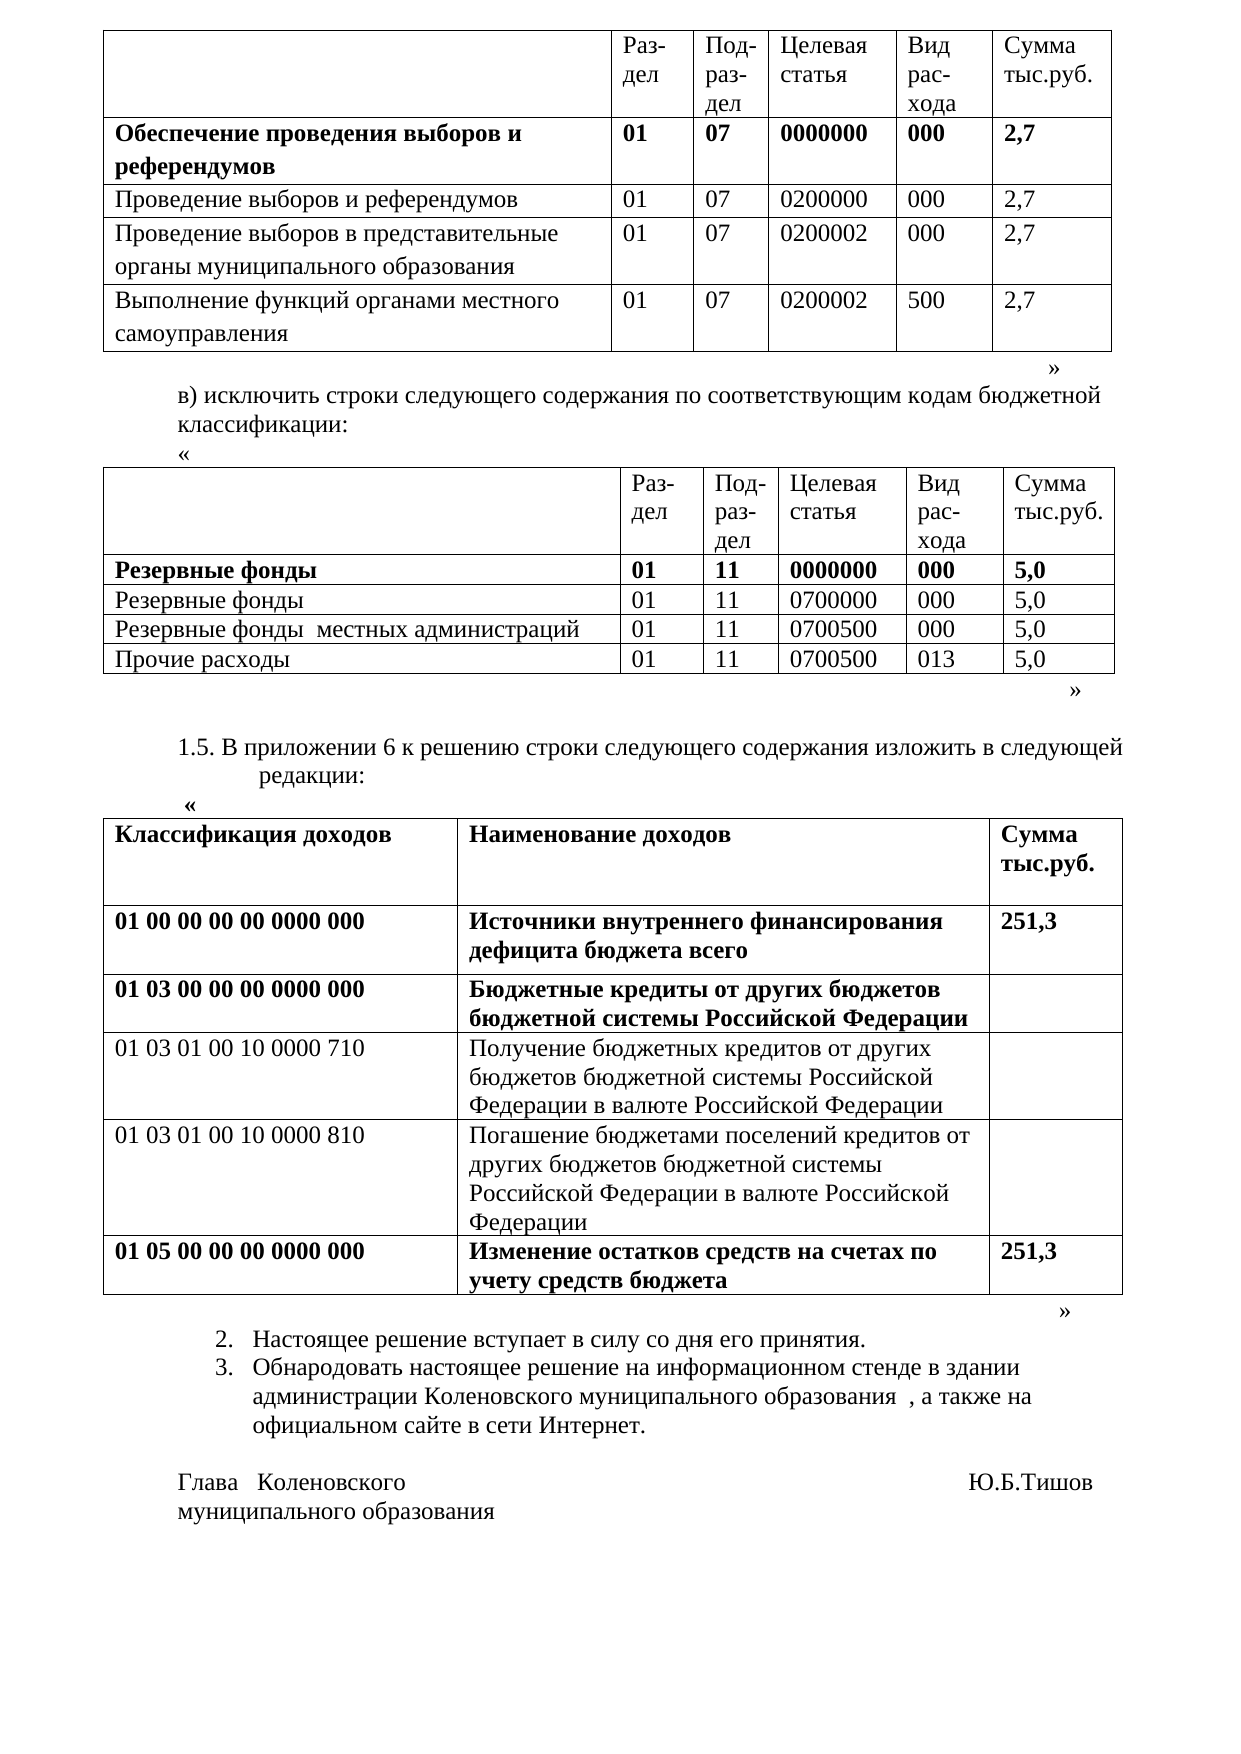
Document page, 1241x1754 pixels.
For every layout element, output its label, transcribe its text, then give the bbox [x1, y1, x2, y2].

table_cell Резервные фонды [104, 585, 620, 613]
table_cell 07 [694, 118, 768, 183]
table_header Раз- дел [621, 468, 703, 554]
text » [177, 1295, 1181, 1324]
table_cell 2,7 [993, 218, 1111, 284]
text » [177, 674, 1181, 703]
table_header Целевая статья [769, 31, 896, 117]
table_cell 01 03 01 00 10 0000 710 [104, 1033, 457, 1119]
table_header Раз- дел [612, 31, 693, 117]
table_cell 01 [612, 185, 693, 217]
table_cell [990, 1120, 1122, 1235]
text « [177, 789, 1181, 818]
table_cell Бюджетные кредиты от других бюджетов бюджетной системы Российской Федерации [458, 975, 989, 1032]
text » [177, 352, 1181, 380]
table_cell 01 [621, 615, 703, 643]
table_cell Получение бюджетных кредитов от других бюджетов бюджетной системы Российской Федерации в валюте Российской Федерации [458, 1033, 989, 1119]
table_header Целевая статья [779, 468, 906, 554]
table_cell 01 00 00 00 00 0000 000 [104, 906, 457, 973]
table_cell 5,0 [1004, 585, 1114, 613]
table_cell 500 [897, 285, 992, 351]
table_cell 07 [694, 185, 768, 217]
table_cell 000 [897, 185, 992, 217]
table_header Наименование доходов [458, 819, 989, 905]
table_cell 0200002 [769, 218, 896, 284]
table_cell Погашение бюджетами поселений кредитов от других бюджетов бюджетной системы Российской Федерации в валюте Российской Федерации [458, 1120, 989, 1235]
table_cell 000 [907, 615, 1003, 643]
table_cell Резервные фонды местных администраций [104, 615, 620, 643]
table_cell 5,0 [1004, 644, 1114, 673]
table_header [104, 468, 620, 554]
table_cell 0200000 [769, 185, 896, 217]
table_cell Проведение выборов в представительные органы муниципального образования [104, 218, 611, 284]
table_cell 5,0 [1004, 555, 1114, 584]
table_cell 2,7 [993, 185, 1111, 217]
table_cell 000 [907, 555, 1003, 584]
table_cell [990, 1033, 1122, 1119]
table_cell 0000000 [769, 118, 896, 183]
list Обнародовать настоящее решение на информационном стенде в здании администрации Коленовского муниципального образования , а также на официальном сайте в сети Интернет. [215, 1352, 1181, 1439]
table_cell 5,0 [1004, 615, 1114, 643]
table_cell 2,7 [993, 118, 1111, 183]
text в) исключить строки следующего содержания по соответствующим кодам бюджетной классификации: [177, 380, 1181, 438]
table_cell 01 [612, 118, 693, 183]
table_cell [990, 975, 1122, 1032]
table_cell 11 [704, 615, 778, 643]
table_cell 11 [704, 644, 778, 673]
table_cell 01 03 00 00 00 0000 000 [104, 975, 457, 1032]
table_cell Обеспечение проведения выборов и референдумов [104, 118, 611, 183]
table_header Под- раз- дел [694, 31, 768, 117]
table_cell Выполнение функций органами местного самоуправления [104, 285, 611, 351]
table_cell 01 [612, 218, 693, 284]
table_cell 07 [694, 285, 768, 351]
table_cell 01 [621, 555, 703, 584]
list Настоящее решение вступает в силу со дня его принятия. [215, 1324, 1181, 1352]
table_cell 0700000 [779, 585, 906, 613]
table_cell 07 [694, 218, 768, 284]
table_cell Проведение выборов и референдумов [104, 185, 611, 217]
table_cell 000 [897, 218, 992, 284]
table_cell 000 [897, 118, 992, 183]
table_cell 2,7 [993, 285, 1111, 351]
table_header Сумма тыс.руб. [993, 31, 1111, 117]
table_cell Резервные фонды [104, 555, 620, 584]
table_cell 01 [612, 285, 693, 351]
text 1.5. В приложении 6 к решению строки следующего содержания изложить в следующей [177, 732, 1181, 760]
table_cell 0200002 [769, 285, 896, 351]
table_header Под- раз- дел [704, 468, 778, 554]
table_cell 0700500 [779, 615, 906, 643]
table_cell 251,3 [990, 906, 1122, 973]
table_header Вид рас- хода [897, 31, 992, 117]
table_cell 251,3 [990, 1236, 1122, 1294]
table_cell 11 [704, 585, 778, 613]
table_cell 01 [621, 644, 703, 673]
table_cell 01 [621, 585, 703, 613]
table_cell 01 03 01 00 10 0000 810 [104, 1120, 457, 1235]
table_cell 0700500 [779, 644, 906, 673]
table_header Классификация доходов [104, 819, 457, 905]
table_cell Прочие расходы [104, 644, 620, 673]
table_header Вид рас- хода [907, 468, 1003, 554]
table_header Сумма тыс.руб. [990, 819, 1122, 905]
table_cell Изменение остатков средств на счетах по учету средств бюджета [458, 1236, 989, 1294]
text редакции: [177, 760, 1181, 789]
text Глава Коленовского Ю.Б.Тишов [177, 1467, 1181, 1496]
table_cell 01 05 00 00 00 0000 000 [104, 1236, 457, 1294]
text муниципального образования [177, 1496, 1181, 1525]
table_cell 0000000 [779, 555, 906, 584]
text « [177, 438, 1181, 467]
table_cell 013 [907, 644, 1003, 673]
table_cell 000 [907, 585, 1003, 613]
table_header Сумма тыс.руб. [1004, 468, 1114, 554]
table_cell Источники внутреннего финансирования дефицита бюджета всего [458, 906, 989, 973]
table_header [104, 31, 611, 117]
table_cell 11 [704, 555, 778, 584]
